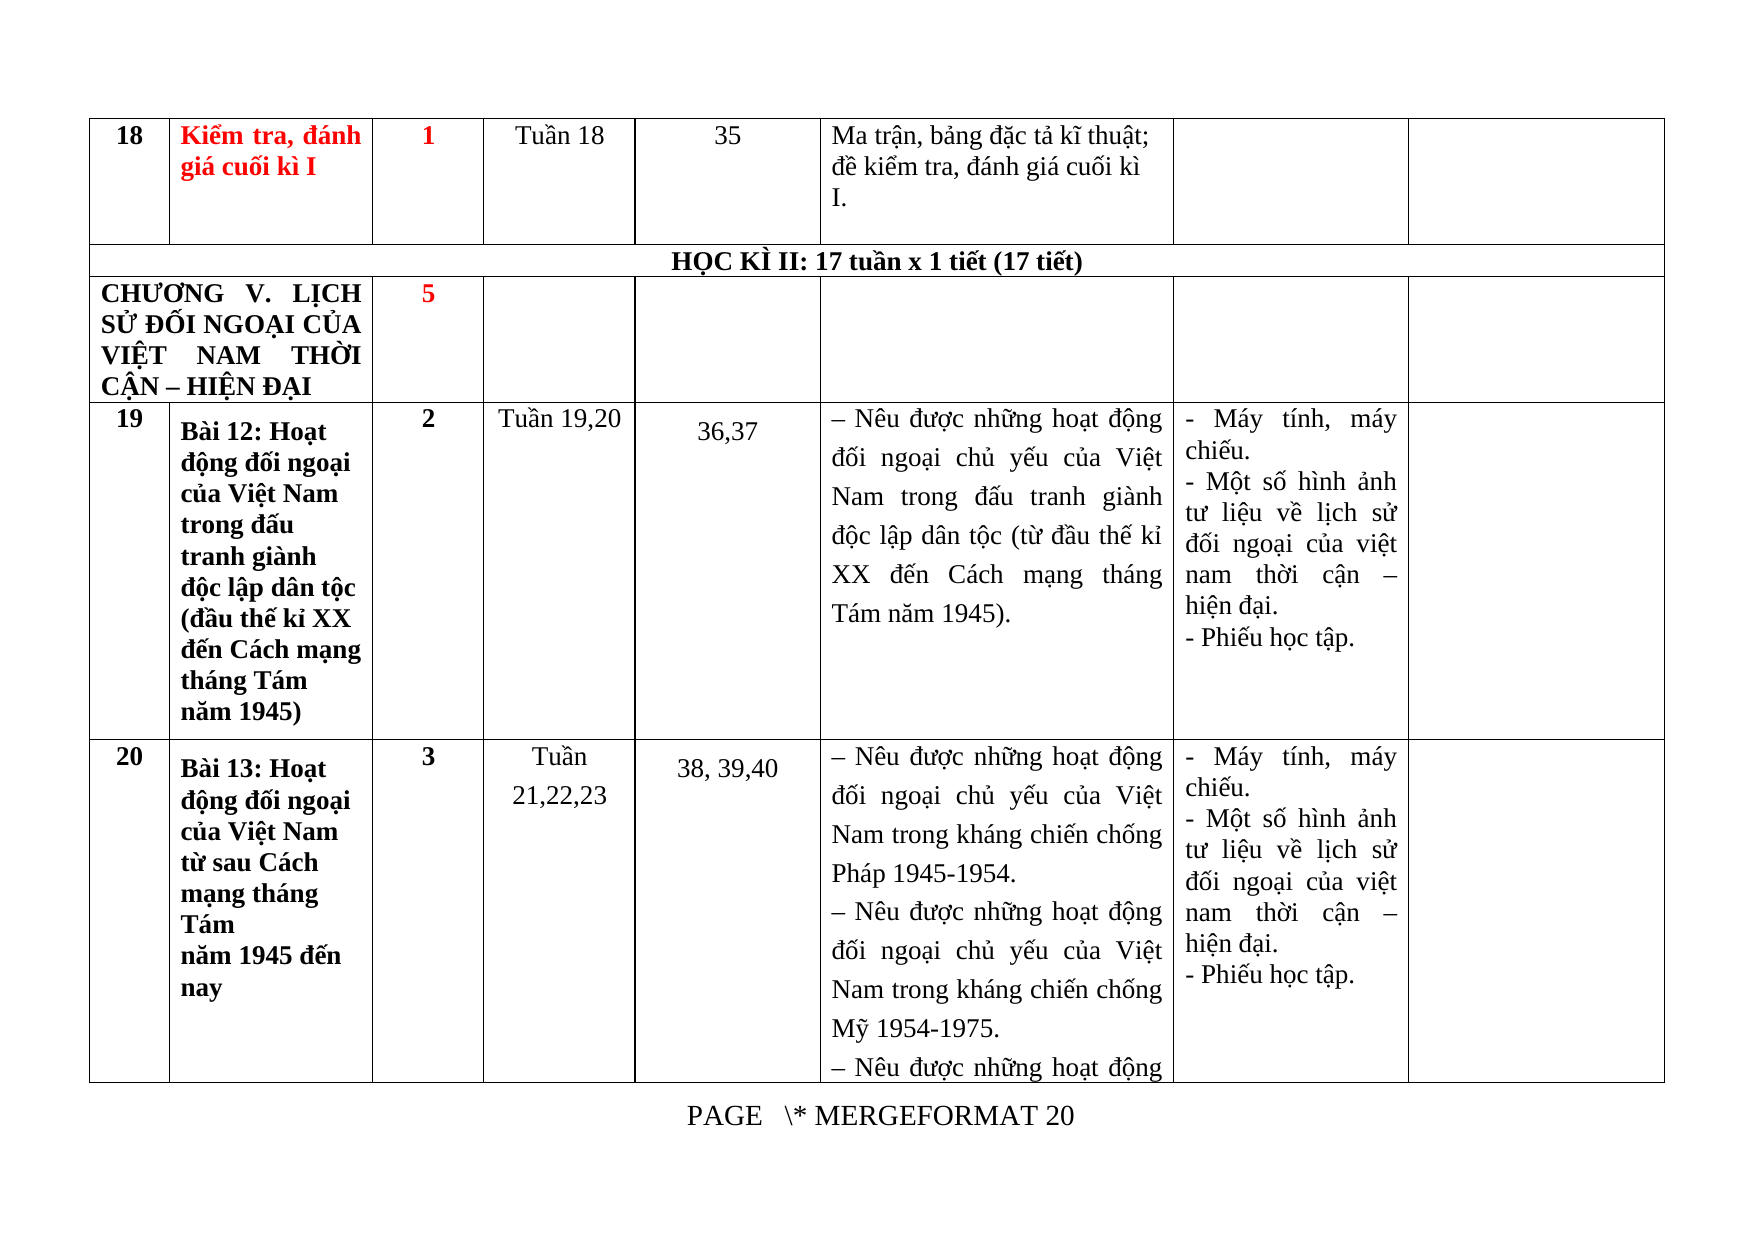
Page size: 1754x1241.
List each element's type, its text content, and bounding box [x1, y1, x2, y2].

table_cell 18 [90, 119, 169, 244]
table_cell 35 [636, 119, 820, 244]
table_cell Tuần 18 [484, 119, 634, 244]
table_cell Bài 12: Hoạt động đối ngoại của Việt Nam trong đấu tranh giành độc lập dân tộc (đầu thế kỉ XX đến Cách mạng tháng Tám năm 1945) [170, 403, 372, 739]
table_cell [1409, 277, 1664, 402]
table_cell [1409, 119, 1664, 244]
table_cell 5 [373, 277, 483, 402]
table_cell – Nêu được những hoạt động đối ngoại chủ yếu của Việt Nam trong đấu tranh giành độc lập dân tộc (từ đầu thế kỉ XX đến Cách mạng tháng Tám năm 1945). [821, 403, 1173, 739]
table_cell Tuần 19,20 [484, 403, 634, 739]
table_cell [821, 277, 1173, 402]
table_cell - Máy tính, máy chiếu. - Một số hình ảnh tư liệu về lịch sử đối ngoại của việt nam thời cận – hiện đại. - Phiếu học tập. [1174, 403, 1408, 739]
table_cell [1174, 740, 1408, 1082]
table_cell [1409, 403, 1664, 739]
table_cell [636, 277, 820, 402]
table_cell [1174, 119, 1408, 244]
table_cell 2 [373, 403, 483, 739]
table_cell HỌC KÌ II: 17 tuần x 1 tiết (17 tiết) [90, 245, 1664, 276]
table_cell 36,37 [636, 403, 820, 739]
table_cell [1409, 740, 1664, 1082]
table_cell Tuần 21,22,23 [484, 740, 634, 1082]
table_cell 38, 39,40 [636, 740, 820, 1082]
table_cell 1 [373, 119, 483, 244]
table_cell Ma trận, bảng đặc tả kĩ thuật; đề kiểm tra, đánh giá cuối kì I. [821, 119, 1173, 244]
table_cell 20 [90, 740, 169, 1082]
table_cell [821, 740, 1173, 1082]
table_cell 19 [90, 403, 169, 739]
table_cell Kiểm tra, đánh giá cuối kì I [170, 119, 372, 244]
table_cell [484, 277, 634, 402]
table_cell CHƯƠNG V. LỊCH SỬ ĐỐI NGOẠI CỦA VIỆT NAM THỜI CẬN – HIỆN ĐẠI [90, 277, 372, 402]
table_cell 3 [373, 740, 483, 1082]
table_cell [170, 740, 372, 1082]
table_cell [1174, 277, 1408, 402]
